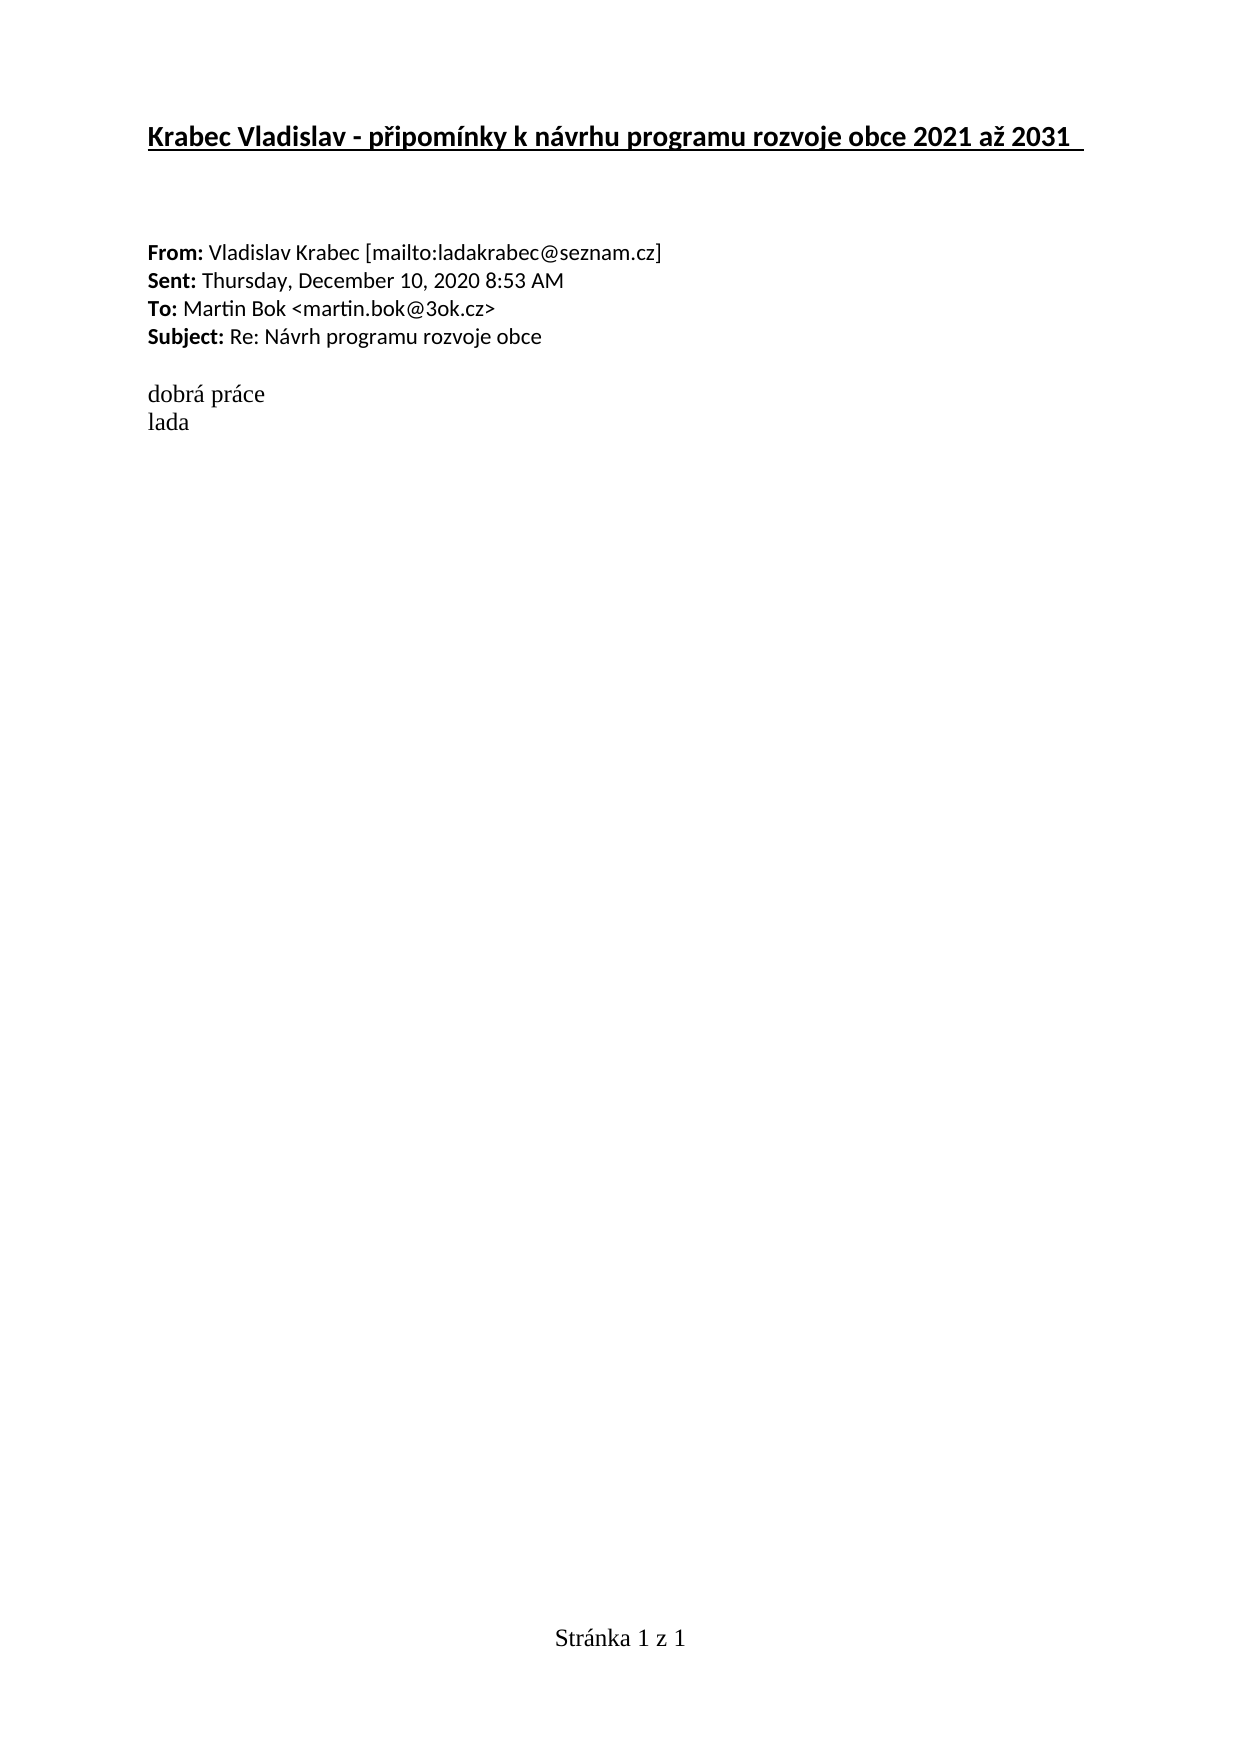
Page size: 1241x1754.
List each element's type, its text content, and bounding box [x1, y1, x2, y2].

text dobrá práce [148, 379, 1093, 407]
text Krabec Vladislav - připomínky k návrhu programu rozvoje obce 2021 až 2031 [148, 118, 1093, 154]
text From: Vladislav Krabec [mailto:ladakrabec@seznam.cz] Sent: Thursday, December 10, 2020 8:53 AM To: Martin Bok <martin.bok@3ok.cz> Subject: Re: Návrh programu rozvoje obce [148, 238, 1093, 350]
text lada [148, 407, 1093, 436]
